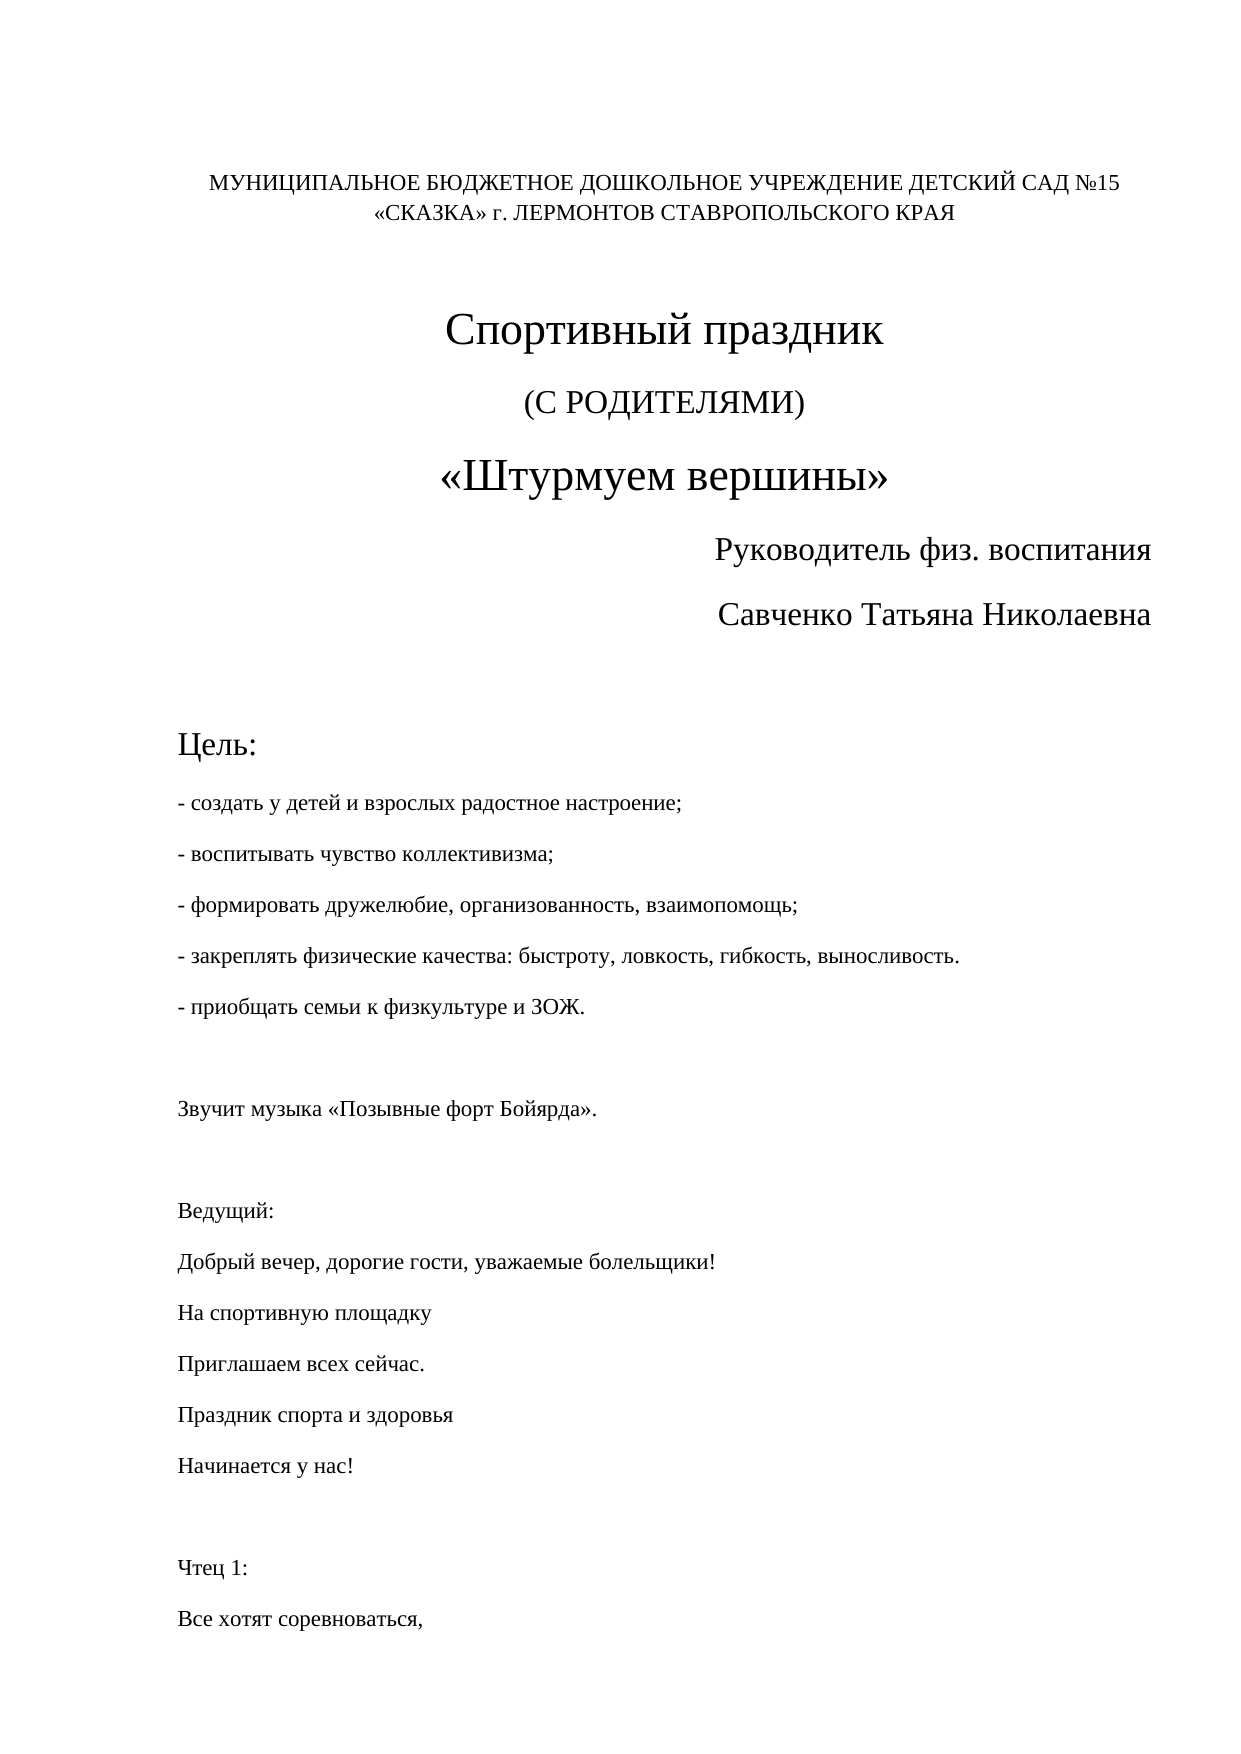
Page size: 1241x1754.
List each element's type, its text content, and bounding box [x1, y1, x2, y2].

text Руководитель физ. воспитания [177, 529, 1152, 567]
text Чтец 1: [177, 1554, 1152, 1581]
text Спортивный праздник [177, 301, 1152, 354]
text Савченко Татьяна Николаевна [177, 594, 1152, 632]
text Звучит музыка «Позывные форт Бойярда». [177, 1095, 1152, 1121]
text Ведущий: [177, 1197, 1152, 1223]
text - приобщать семьи к физкультуре и ЗОЖ. [177, 993, 1152, 1019]
text Приглашаем всех сейчас. [177, 1350, 1152, 1376]
text - закреплять физические качества: быстроту, ловкость, гибкость, выносливость. [177, 942, 1152, 968]
text Цель: [177, 724, 1152, 762]
text МУНИЦИПАЛЬНОЕ БЮДЖЕТНОЕ ДОШКОЛЬНОЕ УЧРЕЖДЕНИЕ ДЕТСКИЙ САД №15 «СКАЗКА» г. ЛЕРМОНТОВ СТАВРОПОЛЬСКОГО КРАЯ [177, 169, 1152, 226]
text - воспитывать чувство коллективизма; [177, 840, 1152, 866]
text Праздник спорта и здоровья [177, 1401, 1152, 1427]
text На спортивную площадку [177, 1299, 1152, 1325]
text Начинается у нас! [177, 1452, 1152, 1478]
text - создать у детей и взрослых радостное настроение; [177, 789, 1152, 815]
text Все хотят соревноваться, [177, 1605, 1152, 1632]
text Добрый вечер, дорогие гости, уважаемые болельщики! [177, 1248, 1152, 1274]
text (С РОДИТЕЛЯМИ) [177, 383, 1152, 421]
text - формировать дружелюбие, организованность, взаимопомощь; [177, 891, 1152, 917]
text «Штурмуем вершины» [177, 448, 1152, 500]
